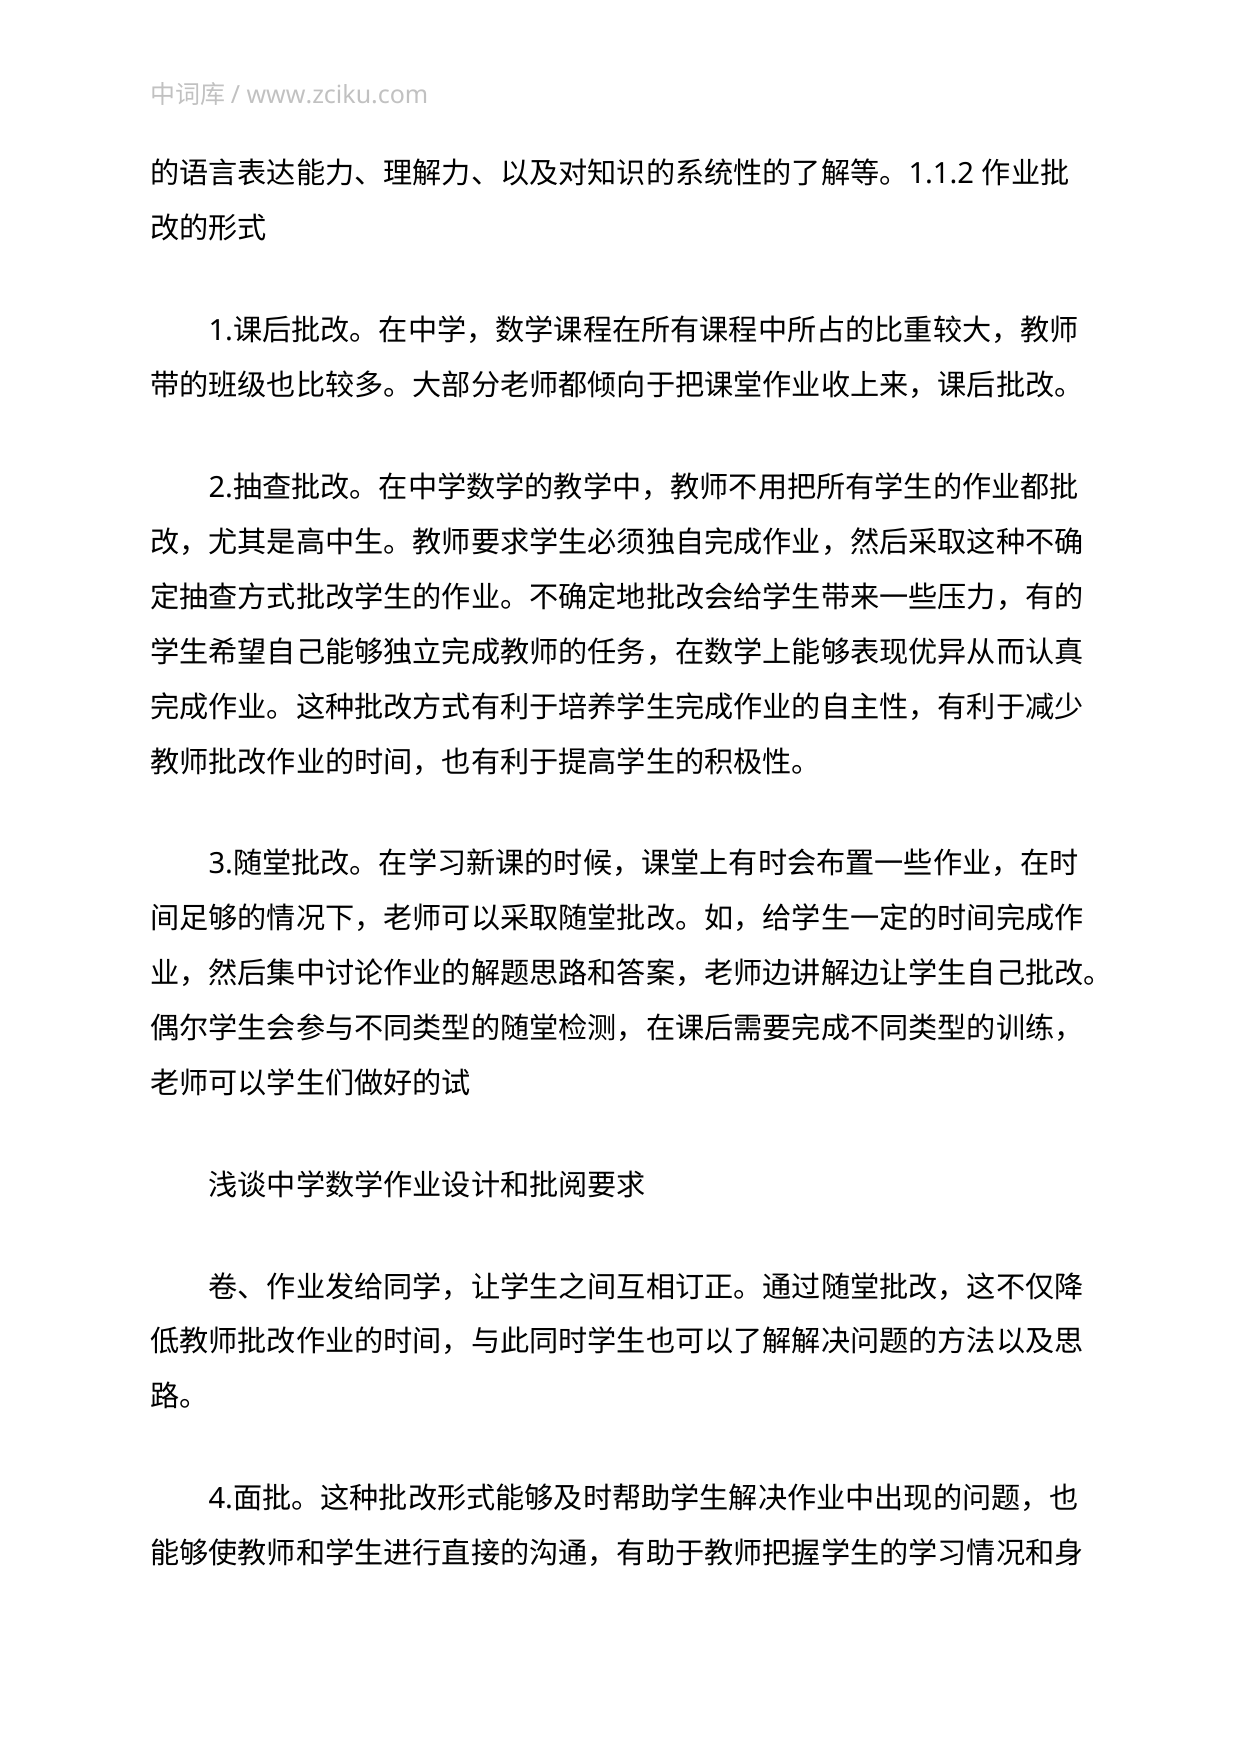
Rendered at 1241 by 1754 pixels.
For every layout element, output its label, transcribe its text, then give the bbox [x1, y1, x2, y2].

text 浅谈中学数学作业设计和批阅要求 [150, 1161, 1090, 1204]
text 3.随堂批改。在学习新课的时候，课堂上有时会布置一些作业，在时间足够的情况下，老师可以采取随堂批改。如，给学生一定的时间完成作业，然后集中讨论作业的解题思路和答案，老师边讲解边让学生自己批改。偶尔学生会参与不同类型的随堂检测，在课后需要完成不同类型的训练，老师可以学生们做好的试 [150, 840, 1090, 1102]
text 1.课后批改。在中学，数学课程在所有课程中所占的比重较大，教师带的班级也比较多。大部分老师都倾向于把课堂作业收上来，课后批改。 [150, 307, 1090, 404]
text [150, 150, 1090, 247]
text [150, 1475, 1090, 1572]
text 卷、作业发给同学，让学生之间互相订正。通过随堂批改，这不仅降低教师批改作业的时间，与此同时学生也可以了解解决问题的方法以及思路。 [150, 1263, 1090, 1415]
text 2.抽查批改。在中学数学的教学中，教师不用把所有学生的作业都批改，尤其是高中生。教师要求学生必须独自完成作业，然后采取这种不确定抽查方式批改学生的作业。不确定地批改会给学生带来一些压力，有的学生希望自己能够独立完成教师的任务，在数学上能够表现优异从而认真完成作业。这种批改方式有利于培养学生完成作业的自主性，有利于减少教师批改作业的时间，也有利于提高学生的积极性。 [150, 463, 1090, 780]
